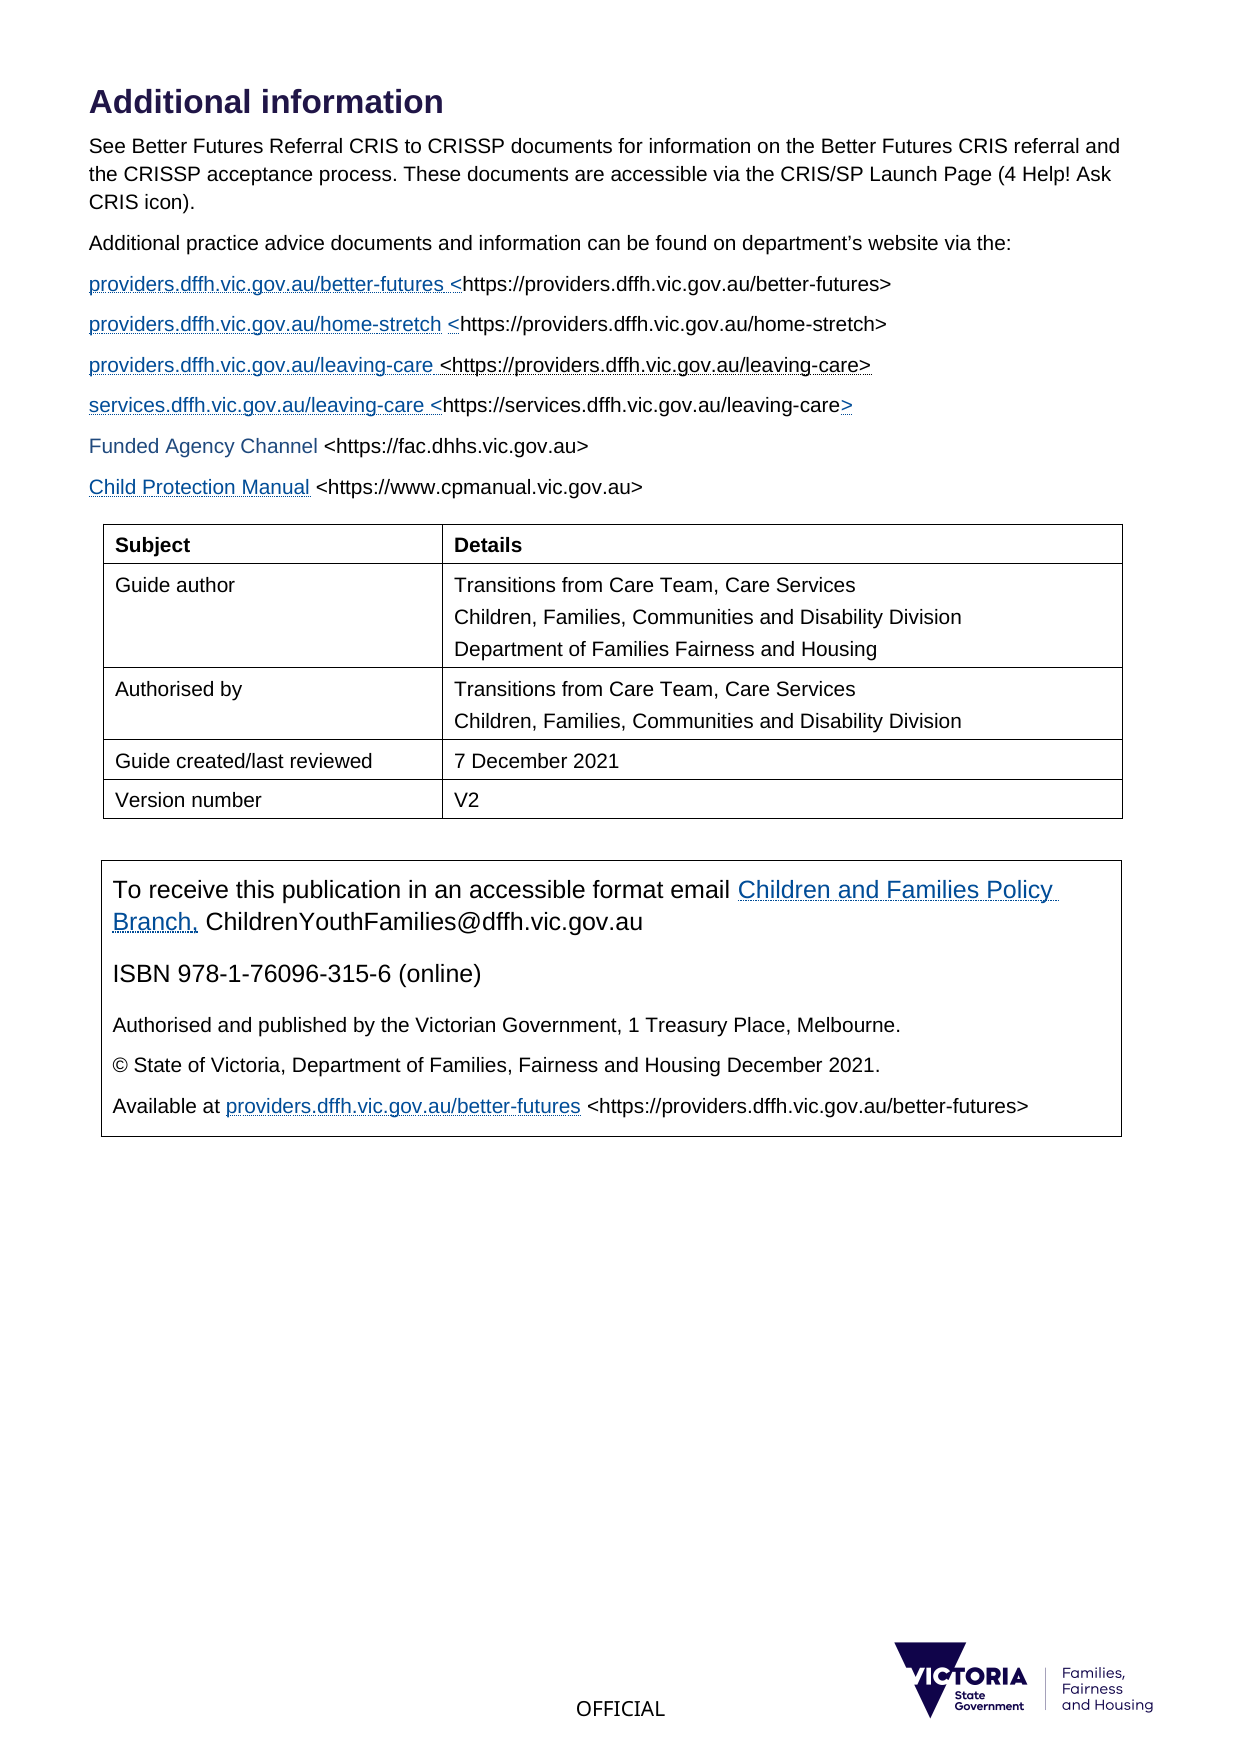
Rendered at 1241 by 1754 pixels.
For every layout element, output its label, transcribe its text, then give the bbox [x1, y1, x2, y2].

text Additional practice advice documents and information can be found on department’s website via the: [89, 227, 1152, 255]
table_cell Authorised by [104, 668, 442, 739]
table_cell Version number [104, 780, 442, 818]
text Funded Agency Channel <https://fac.dhhs.vic.gov.au> [89, 430, 1152, 458]
picture [0, 1588, 1241, 1754]
table_cell Transitions from Care Team, Care Services Children, Families, Communities and Disability Division Department of Families Fairness and Housing [443, 564, 1122, 667]
table_cell Guide created/last reviewed [104, 740, 442, 779]
table_cell V2 [443, 780, 1122, 818]
text services.dffh.vic.gov.au/leaving-care <https://services.dffh.vic.gov.au/leaving-care> [89, 389, 1152, 417]
subtitle Additional information [89, 82, 1152, 120]
table_header Subject [104, 525, 442, 563]
text providers.dffh.vic.gov.au/leaving-care <https://providers.dffh.vic.gov.au/leaving-care> [89, 348, 1152, 377]
text Child Protection Manual <https://www.cpmanual.vic.gov.au> [89, 470, 1152, 498]
table_header Details [443, 525, 1122, 563]
table_cell 7 December 2021 [443, 740, 1122, 779]
table_header To receive this publication in an accessible format email Children and Families Policy Branch, ChildrenYouthFamilies@dffh.vic.gov.au ISBN 978-1-76096-315-6 (online) Authorised and published by the Victorian Government, 1 Treasury Place, Melbourne. © State of Victoria, Department of Families, Fairness and Housing December 2021. Available at providers.dffh.vic.gov.au/better-futures <https://providers.dffh.vic.gov.au/better-futures> [102, 861, 1121, 1136]
text providers.dffh.vic.gov.au/home-stretch <https://providers.dffh.vic.gov.au/home-stretch> [89, 308, 1152, 336]
text providers.dffh.vic.gov.au/better-futures <https://providers.dffh.vic.gov.au/better-futures> [89, 267, 1152, 295]
table_cell Guide author [104, 564, 442, 667]
text See Better Futures Referral CRIS to CRISSP documents for information on the Better Futures CRIS referral and the CRISSP acceptance process. These documents are accessible via the CRIS/SP Launch Page (4 Help! Ask CRIS icon). [89, 130, 1152, 214]
table_cell Transitions from Care Team, Care Services Children, Families, Communities and Disability Division [443, 668, 1122, 739]
